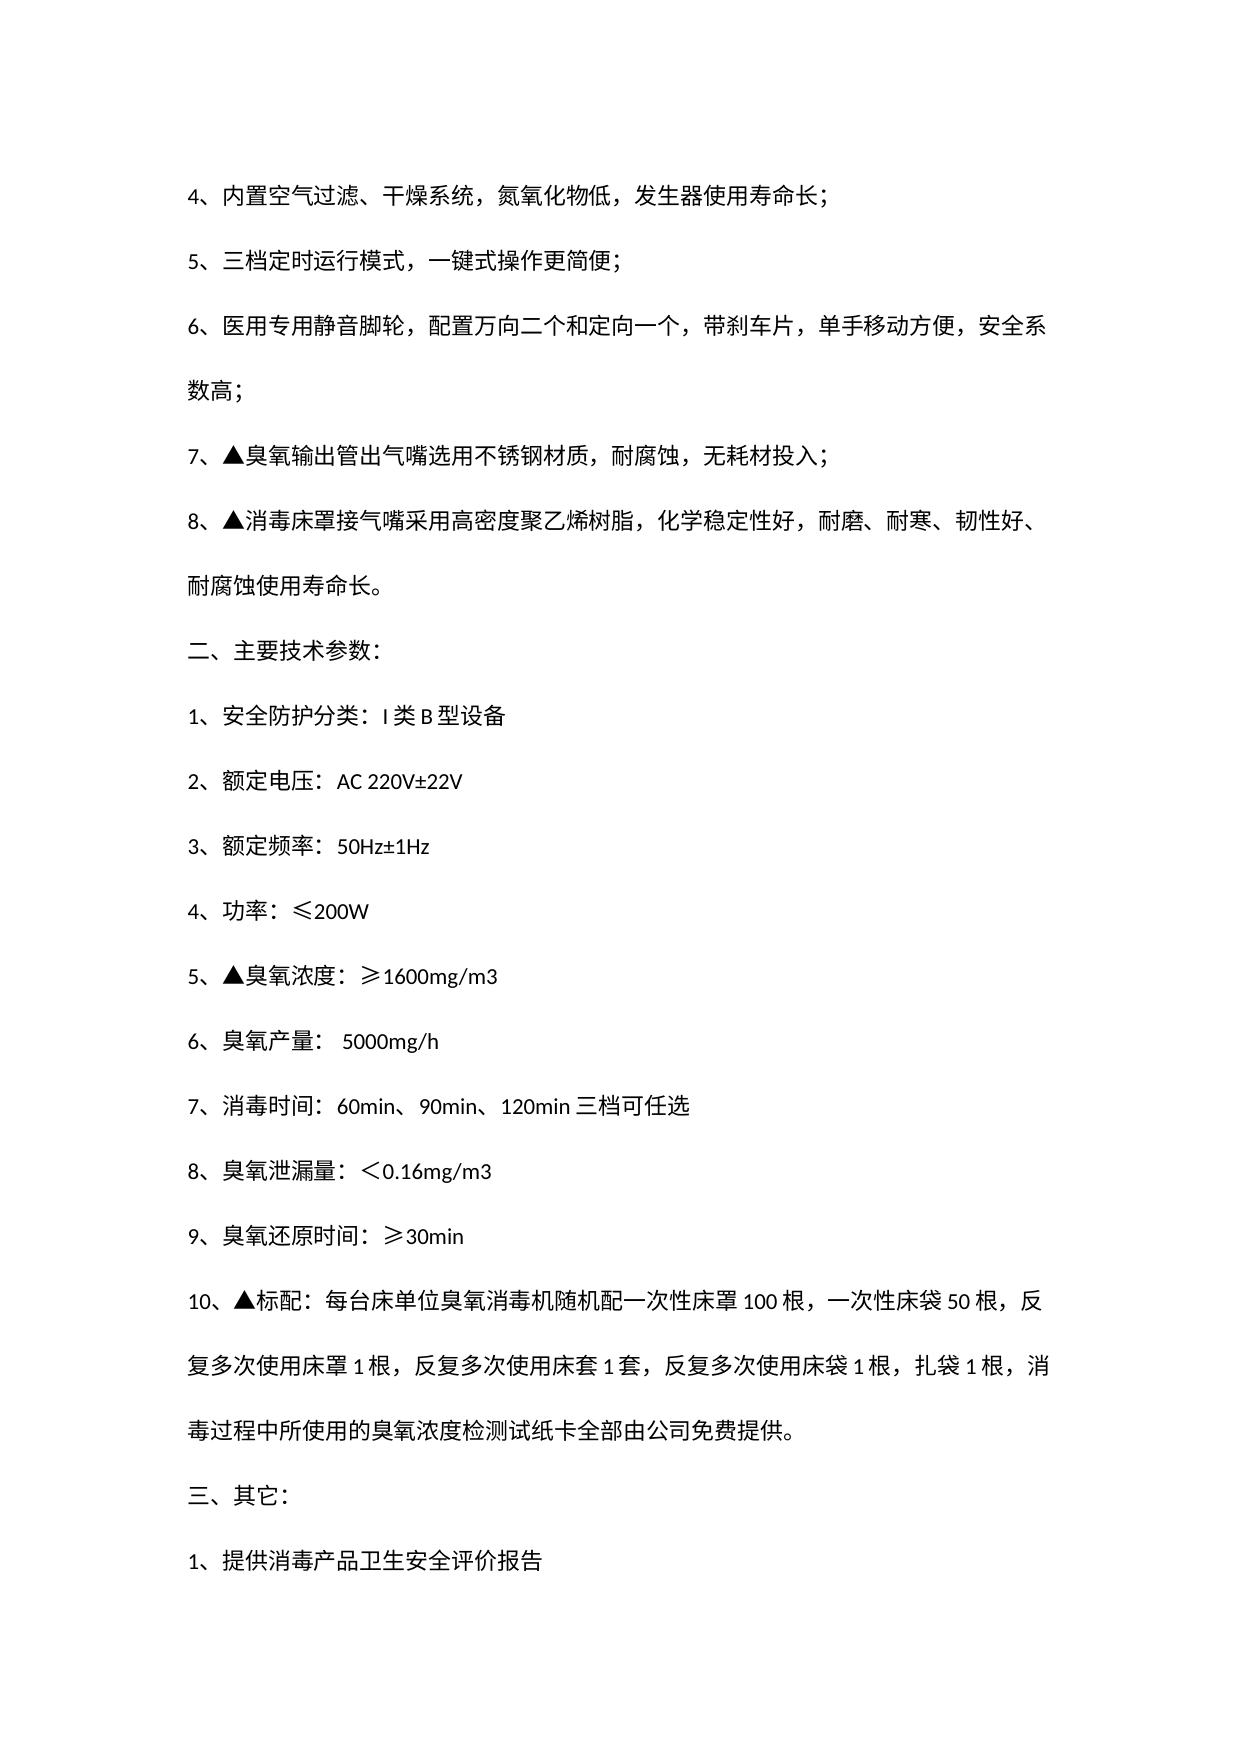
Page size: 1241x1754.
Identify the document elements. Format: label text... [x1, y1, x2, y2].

list 6、医用专用静音脚轮，配置万向二个和定向一个，带刹车片，单手移动方便，安全系数高； [187, 292, 1053, 422]
list 7、▲臭氧输出管出气嘴选用不锈钢材质，耐腐蚀，无耗材投入； [187, 422, 1053, 487]
list 1、安全防护分类：I类B型设备 [187, 682, 1053, 747]
list 3、额定频率：50Hz±1Hz [187, 812, 1053, 877]
list 5、三档定时运行模式，一键式操作更简便； [187, 227, 1053, 292]
list 5、▲臭氧浓度：≥1600mg/m3 [187, 942, 1053, 1007]
list 4、内置空气过滤、干燥系统，氮氧化物低，发生器使用寿命长； [187, 162, 1053, 227]
list 三、其它： [187, 1462, 1053, 1527]
list 9、臭氧还原时间：≥30min [187, 1202, 1053, 1267]
list 4、功率：≤200W [187, 877, 1053, 942]
list 8、臭氧泄漏量：＜0.16mg/m3 [187, 1137, 1053, 1202]
list 10、▲标配：每台床单位臭氧消毒机随机配一次性床罩100根，一次性床袋50根，反复多次使用床罩1根，反复多次使用床套1套，反复多次使用床袋1根，扎袋1根，消毒过程中所使用的臭氧浓度检测试纸卡全部由公司免费提供。 [187, 1267, 1053, 1462]
list 8、▲消毒床罩接气嘴采用高密度聚乙烯树脂，化学稳定性好，耐磨、耐寒、韧性好、耐腐蚀使用寿命长。 [187, 487, 1053, 617]
list 2、额定电压：AC 220V±22V [187, 747, 1053, 812]
list 二、主要技术参数： [187, 617, 1053, 682]
list 6、臭氧产量： 5000mg/h [187, 1007, 1053, 1072]
list 7、消毒时间：60min、90min、120min三档可任选 [187, 1072, 1053, 1137]
list 1、提供消毒产品卫生安全评价报告 [187, 1527, 1053, 1592]
